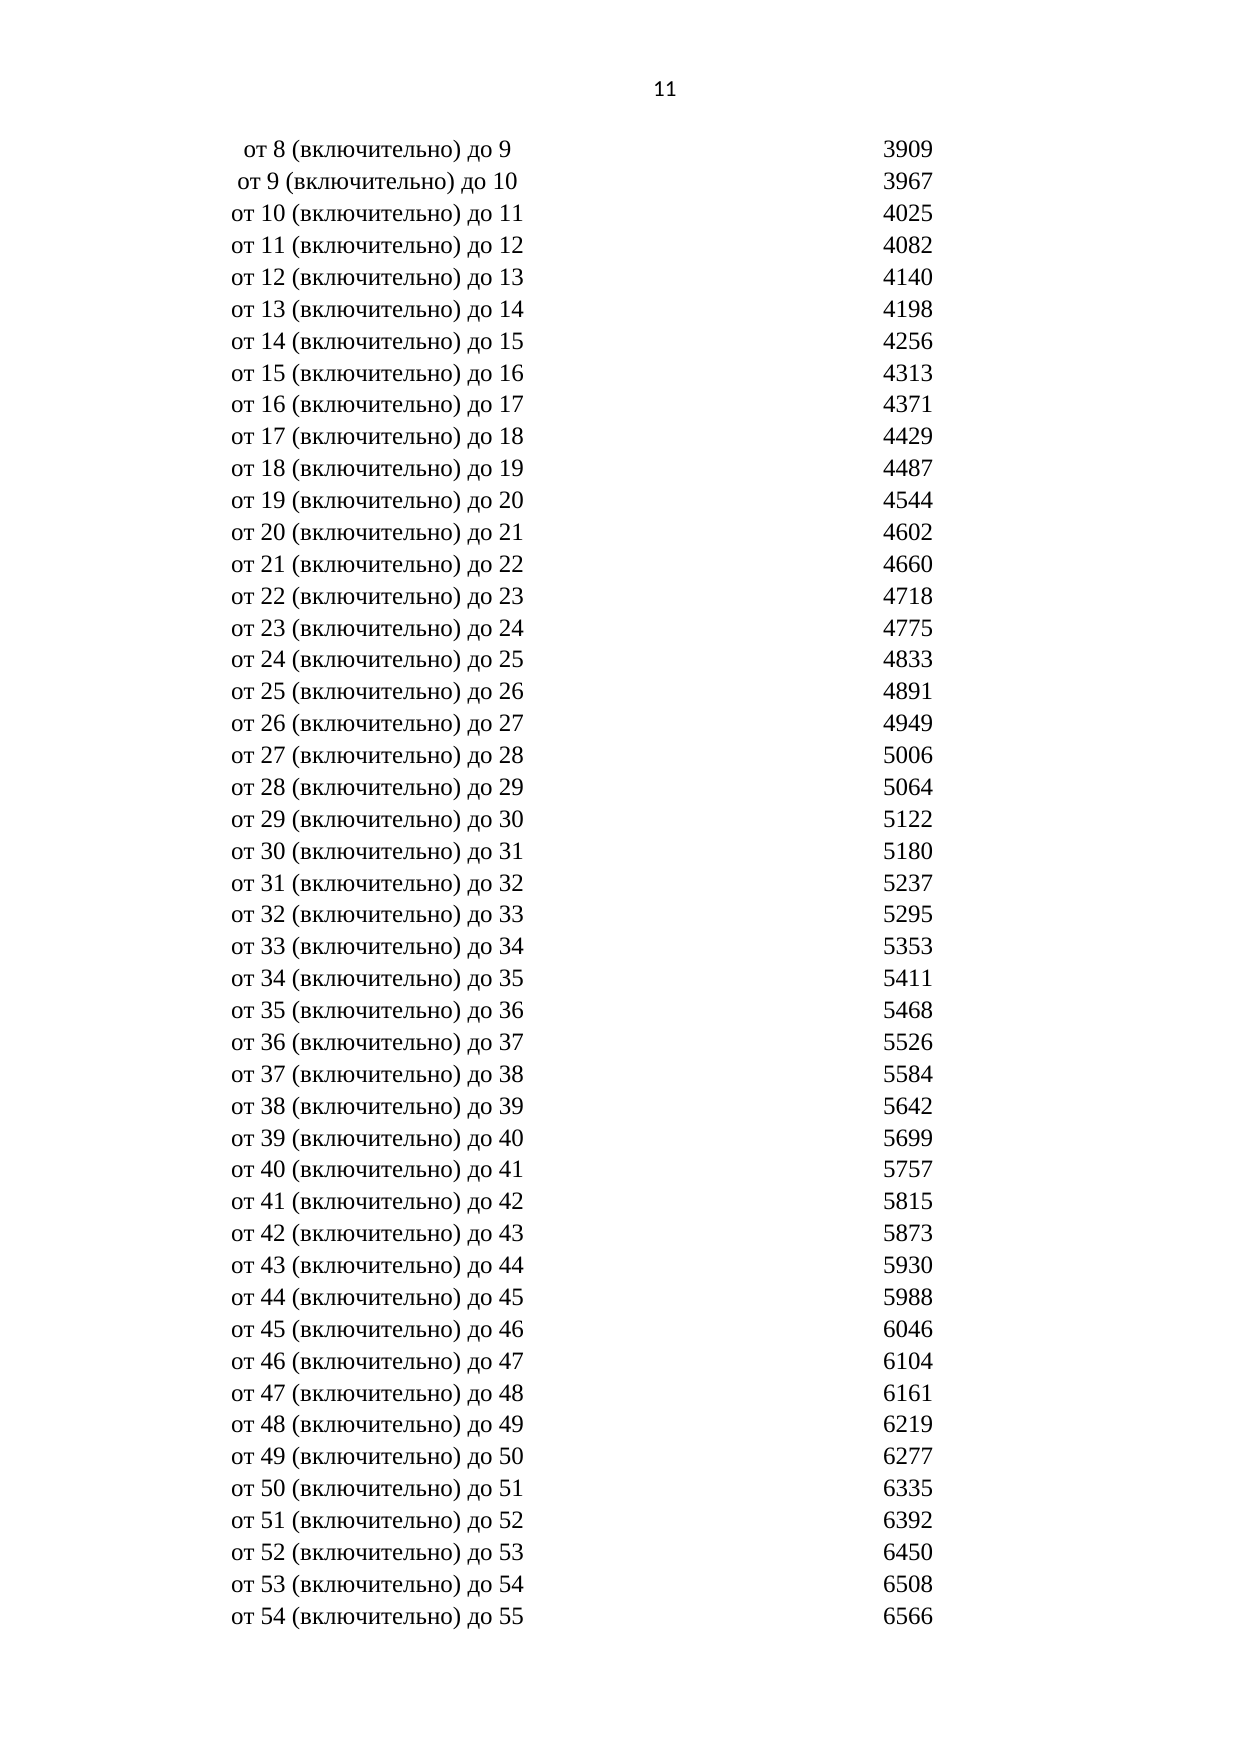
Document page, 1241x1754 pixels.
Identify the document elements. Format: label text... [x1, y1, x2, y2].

table_cell 4660 [639, 547, 1177, 579]
table_cell от 43 (включительно) до 44 [116, 1249, 639, 1280]
table_cell от 31 (включительно) до 32 [116, 866, 639, 898]
table_cell от 11 (включительно) до 12 [116, 229, 639, 260]
table_cell 5064 [639, 770, 1177, 802]
table_cell 5006 [639, 739, 1177, 770]
table_cell от 29 (включительно) до 30 [116, 802, 639, 834]
table_cell от 14 (включительно) до 15 [116, 324, 639, 356]
table_cell 6392 [639, 1504, 1177, 1535]
table_cell 6566 [639, 1599, 1177, 1631]
table_cell 5642 [639, 1089, 1177, 1121]
table_cell 4544 [639, 484, 1177, 515]
table_cell 5526 [639, 1025, 1177, 1057]
table_cell 5815 [639, 1185, 1177, 1217]
table_cell 6450 [639, 1535, 1177, 1567]
table_cell 5353 [639, 930, 1177, 962]
table_cell от 8 (включительно) до 9 [116, 133, 639, 165]
table_cell 5757 [639, 1153, 1177, 1185]
table_cell 5237 [639, 866, 1177, 898]
table_cell от 25 (включительно) до 26 [116, 675, 639, 707]
table_cell 5584 [639, 1057, 1177, 1089]
table_cell от 22 (включительно) до 23 [116, 579, 639, 611]
table_cell 5180 [639, 834, 1177, 866]
table_cell 4313 [639, 356, 1177, 388]
table_cell 4949 [639, 707, 1177, 738]
table_cell 4371 [639, 388, 1177, 420]
table_cell от 40 (включительно) до 41 [116, 1153, 639, 1185]
table_cell 6219 [639, 1408, 1177, 1440]
table_cell от 39 (включительно) до 40 [116, 1121, 639, 1153]
table_cell 5295 [639, 898, 1177, 930]
table_cell 4256 [639, 324, 1177, 356]
table_cell от 15 (включительно) до 16 [116, 356, 639, 388]
table_cell от 13 (включительно) до 14 [116, 292, 639, 324]
table_cell от 16 (включительно) до 17 [116, 388, 639, 420]
table_cell от 52 (включительно) до 53 [116, 1535, 639, 1567]
table_cell от 53 (включительно) до 54 [116, 1567, 639, 1599]
table_cell 4891 [639, 675, 1177, 707]
table_cell от 27 (включительно) до 28 [116, 739, 639, 770]
table_cell 4718 [639, 579, 1177, 611]
table_cell 4487 [639, 452, 1177, 483]
table_cell 4775 [639, 611, 1177, 643]
table_cell от 26 (включительно) до 27 [116, 707, 639, 738]
table_cell 4140 [639, 260, 1177, 292]
table_cell 3967 [639, 165, 1177, 197]
table_cell 6277 [639, 1440, 1177, 1472]
table_cell от 44 (включительно) до 45 [116, 1280, 639, 1312]
table_cell от 47 (включительно) до 48 [116, 1376, 639, 1408]
table_cell от 12 (включительно) до 13 [116, 260, 639, 292]
table_cell от 46 (включительно) до 47 [116, 1344, 639, 1376]
table_cell от 38 (включительно) до 39 [116, 1089, 639, 1121]
table_cell от 10 (включительно) до 11 [116, 197, 639, 228]
table_cell от 18 (включительно) до 19 [116, 452, 639, 483]
table_cell 6335 [639, 1472, 1177, 1503]
table_cell 4602 [639, 515, 1177, 547]
table_cell от 9 (включительно) до 10 [116, 165, 639, 197]
table_cell 5930 [639, 1249, 1177, 1280]
table_cell от 42 (включительно) до 43 [116, 1217, 639, 1248]
table_cell 5873 [639, 1217, 1177, 1248]
table_cell 6046 [639, 1312, 1177, 1344]
table_cell от 21 (включительно) до 22 [116, 547, 639, 579]
table_cell от 20 (включительно) до 21 [116, 515, 639, 547]
table_cell от 17 (включительно) до 18 [116, 420, 639, 452]
table_cell 5988 [639, 1280, 1177, 1312]
table_cell 4082 [639, 229, 1177, 260]
table_cell от 49 (включительно) до 50 [116, 1440, 639, 1472]
table_cell 6104 [639, 1344, 1177, 1376]
table_cell 3909 [639, 133, 1177, 165]
table_cell 4429 [639, 420, 1177, 452]
table_cell от 32 (включительно) до 33 [116, 898, 639, 930]
table_cell 5468 [639, 994, 1177, 1025]
table_cell от 45 (включительно) до 46 [116, 1312, 639, 1344]
table_cell от 37 (включительно) до 38 [116, 1057, 639, 1089]
table_cell 6161 [639, 1376, 1177, 1408]
table_cell 5411 [639, 962, 1177, 993]
table_cell 5122 [639, 802, 1177, 834]
table_cell 5699 [639, 1121, 1177, 1153]
table_cell от 19 (включительно) до 20 [116, 484, 639, 515]
table_cell от 41 (включительно) до 42 [116, 1185, 639, 1217]
table_cell от 35 (включительно) до 36 [116, 994, 639, 1025]
table_cell 4198 [639, 292, 1177, 324]
table_cell от 24 (включительно) до 25 [116, 643, 639, 675]
table_cell от 48 (включительно) до 49 [116, 1408, 639, 1440]
table_cell от 33 (включительно) до 34 [116, 930, 639, 962]
table_cell от 28 (включительно) до 29 [116, 770, 639, 802]
table_cell от 36 (включительно) до 37 [116, 1025, 639, 1057]
table_cell от 23 (включительно) до 24 [116, 611, 639, 643]
table_cell 4833 [639, 643, 1177, 675]
table_cell от 34 (включительно) до 35 [116, 962, 639, 993]
table_cell от 30 (включительно) до 31 [116, 834, 639, 866]
table_cell 4025 [639, 197, 1177, 228]
table_cell от 51 (включительно) до 52 [116, 1504, 639, 1535]
table_cell 6508 [639, 1567, 1177, 1599]
table_cell от 54 (включительно) до 55 [116, 1599, 639, 1631]
table_cell от 50 (включительно) до 51 [116, 1472, 639, 1503]
